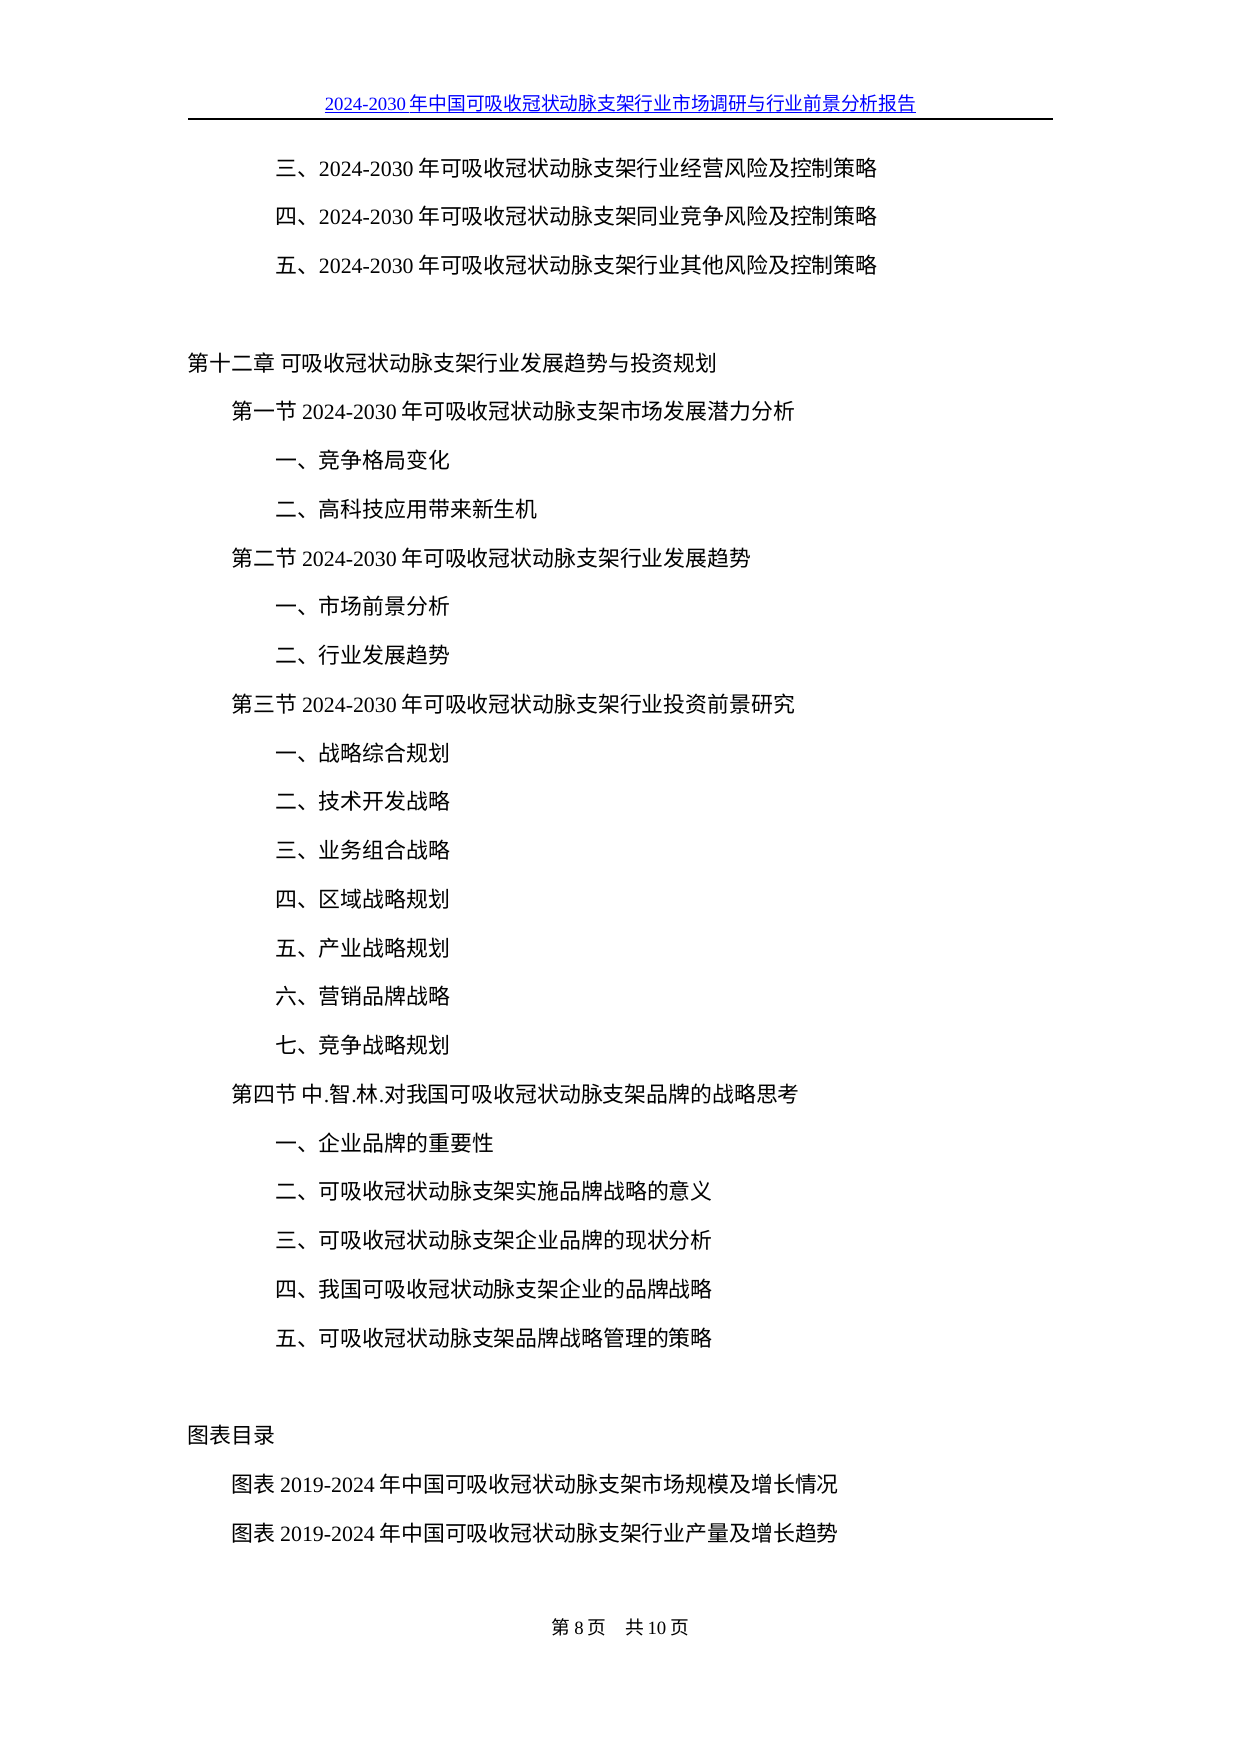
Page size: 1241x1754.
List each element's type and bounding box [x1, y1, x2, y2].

text [187, 150, 1053, 1548]
